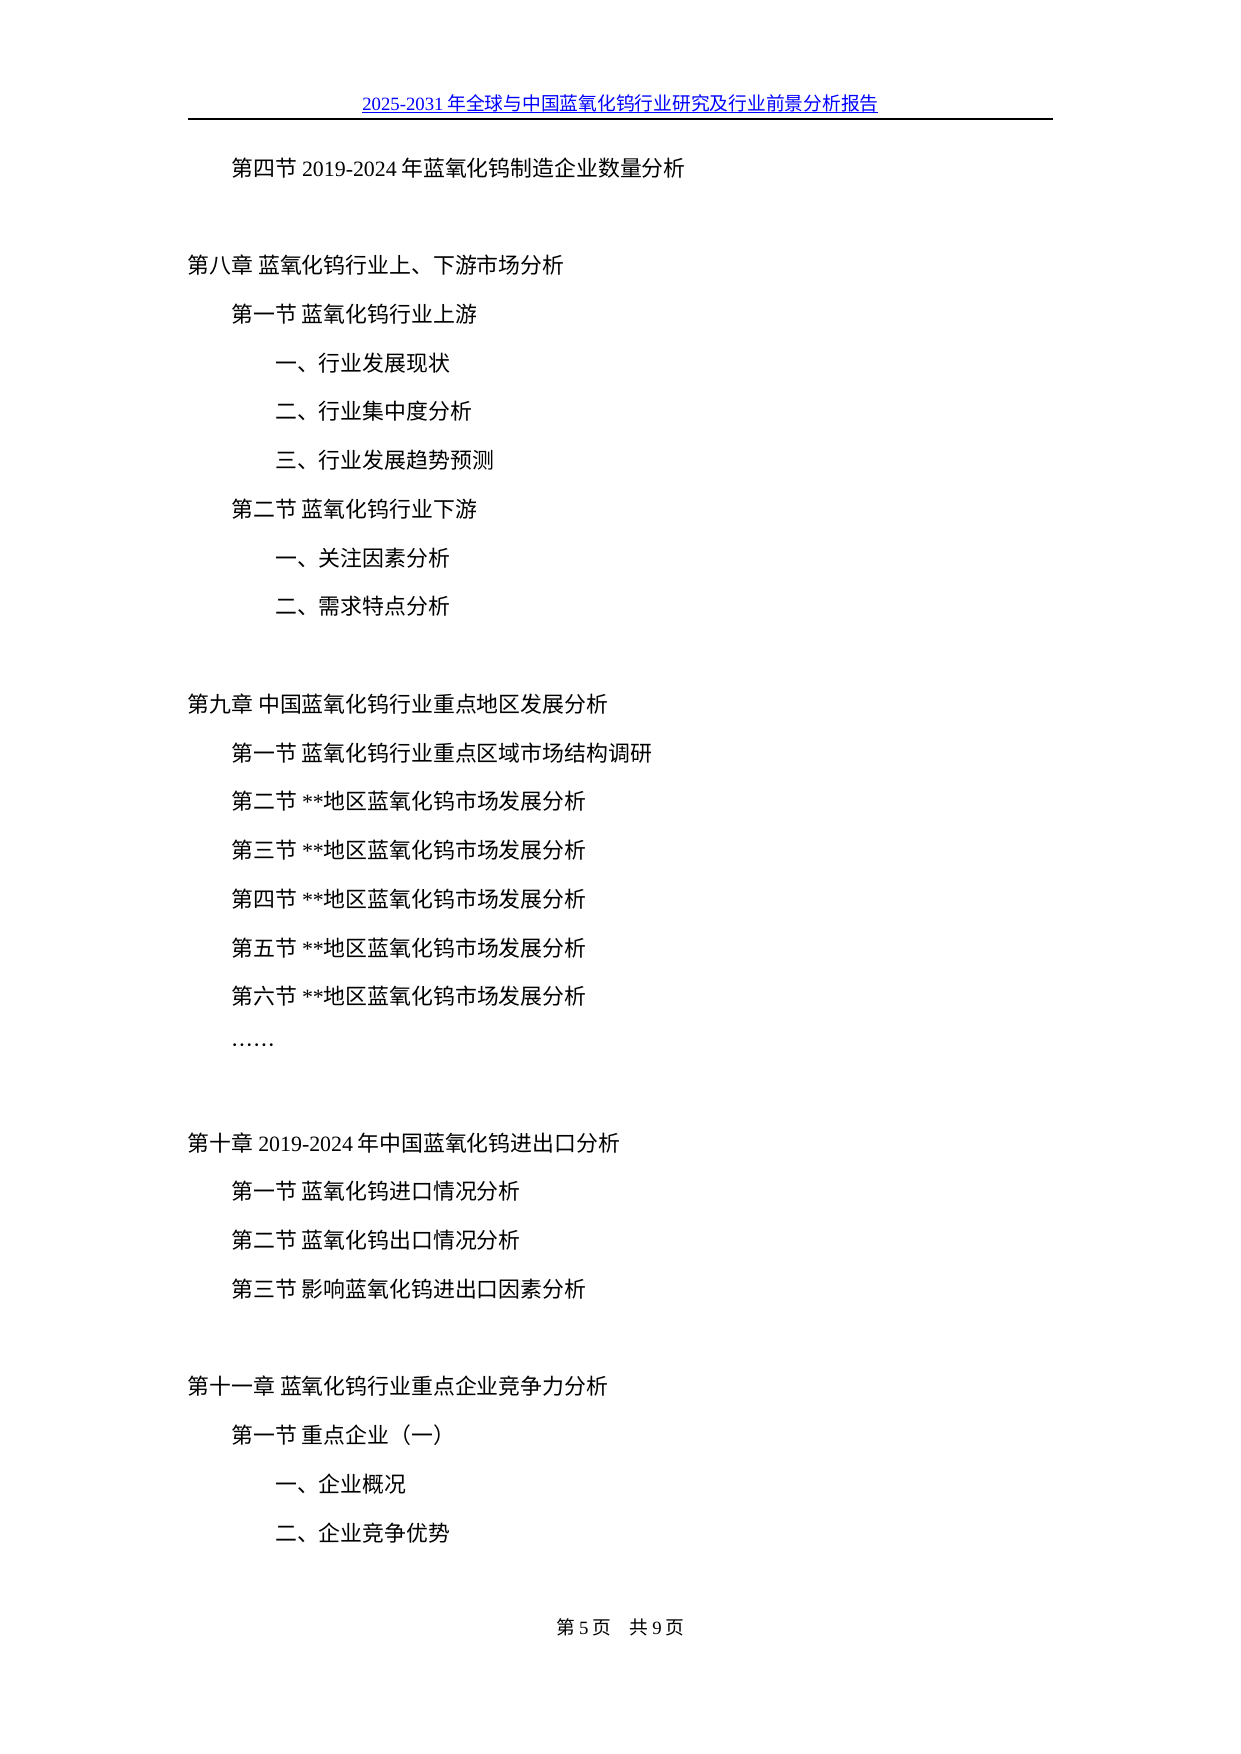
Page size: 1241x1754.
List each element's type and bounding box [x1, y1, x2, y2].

text [187, 150, 1053, 1548]
